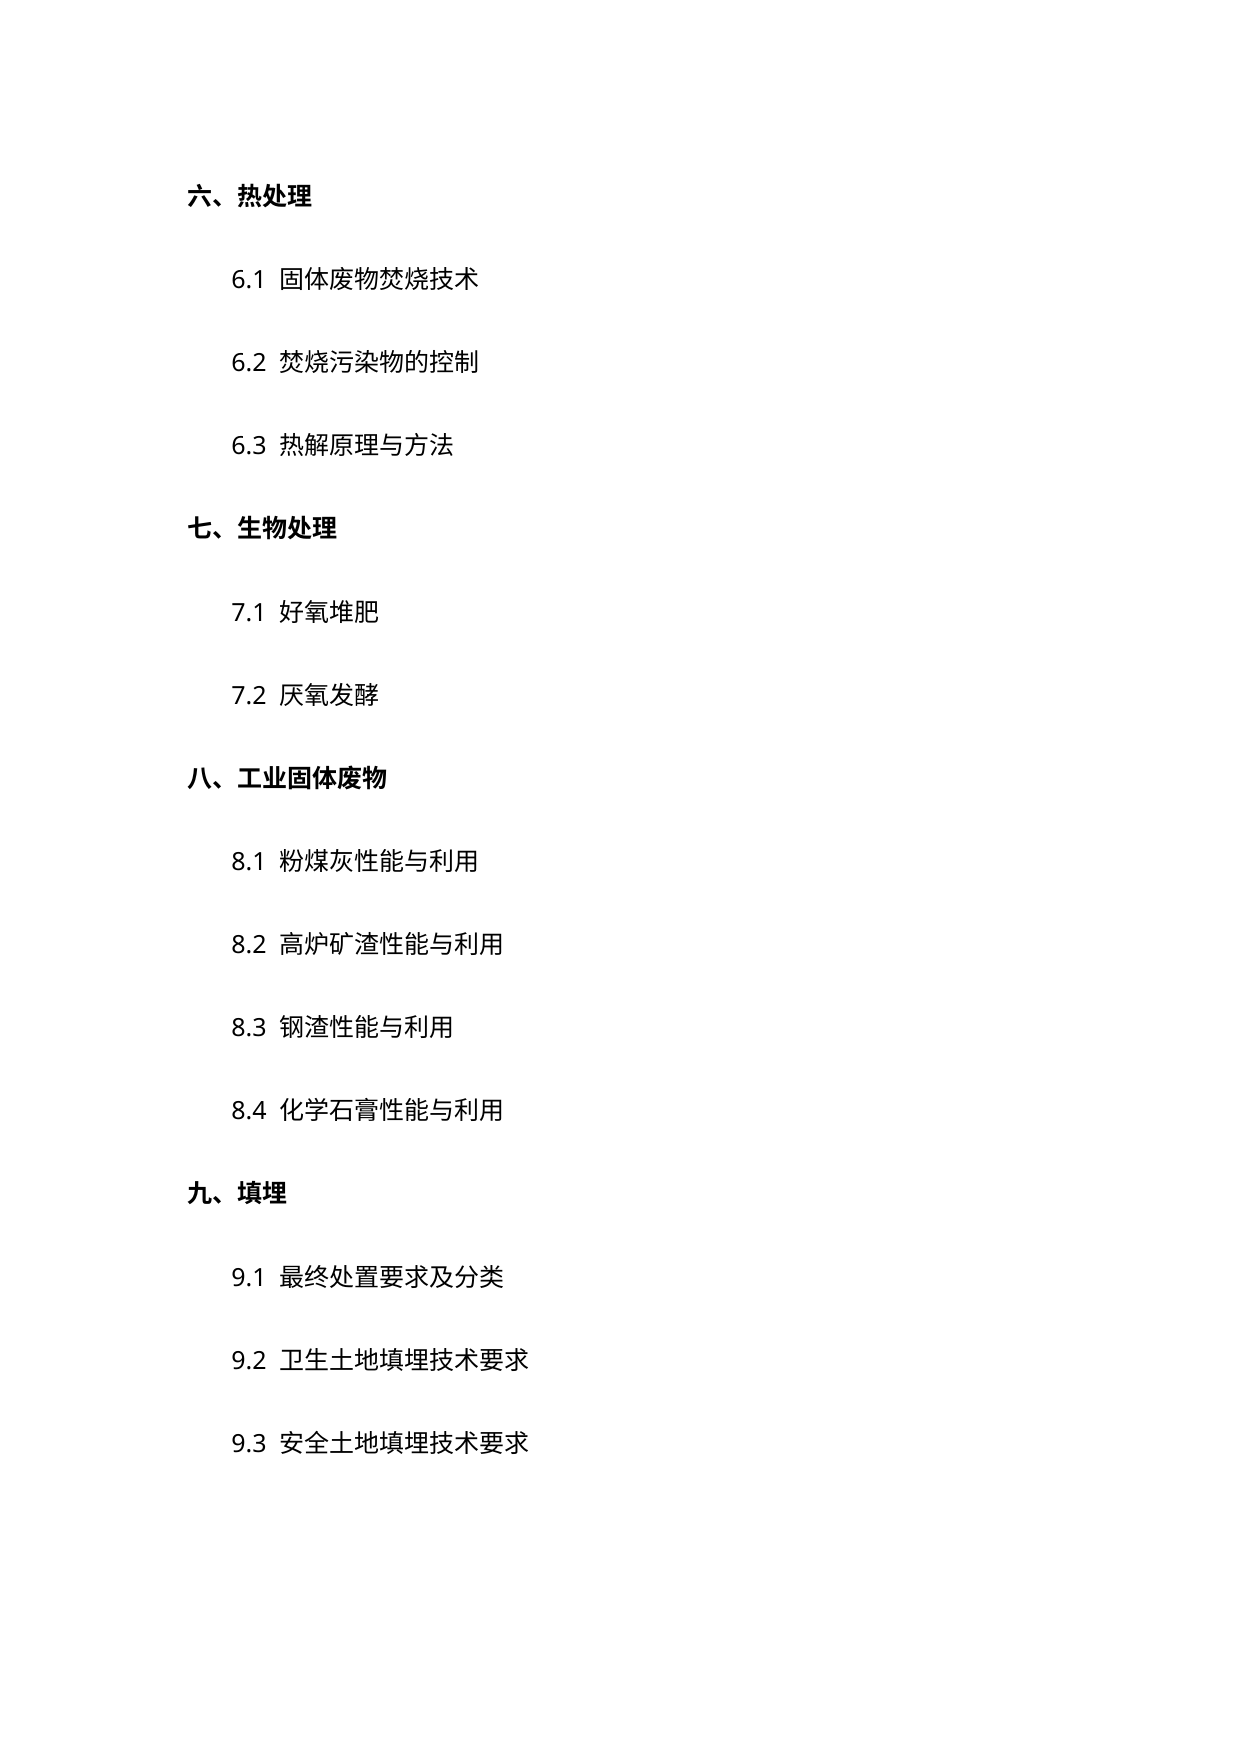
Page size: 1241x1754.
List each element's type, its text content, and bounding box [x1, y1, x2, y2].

list 9.2 卫生土地填埋技术要求 [231, 1326, 1053, 1391]
text 九、填埋 [187, 1159, 1053, 1224]
list 8.3 钢渣性能与利用 [231, 993, 1053, 1058]
list 6.3 热解原理与方法 [231, 411, 1053, 476]
list 7.1 好氧堆肥 [231, 578, 1053, 643]
list 8.1 粉煤灰性能与利用 [231, 827, 1053, 892]
list 9.1 最终处置要求及分类 [231, 1243, 1053, 1308]
list 6.1 固体废物焚烧技术 [231, 245, 1053, 310]
text 八、工业固体废物 [187, 744, 1053, 809]
text 六、热处理 [187, 162, 1053, 227]
list 8.2 高炉矿渣性能与利用 [231, 910, 1053, 975]
list 7.2 厌氧发酵 [231, 661, 1053, 726]
text 七、生物处理 [187, 494, 1053, 559]
list 8.4 化学石膏性能与利用 [231, 1076, 1053, 1141]
list 9.3 安全土地填埋技术要求 [231, 1409, 1053, 1474]
list 6.2 焚烧污染物的控制 [231, 328, 1053, 393]
